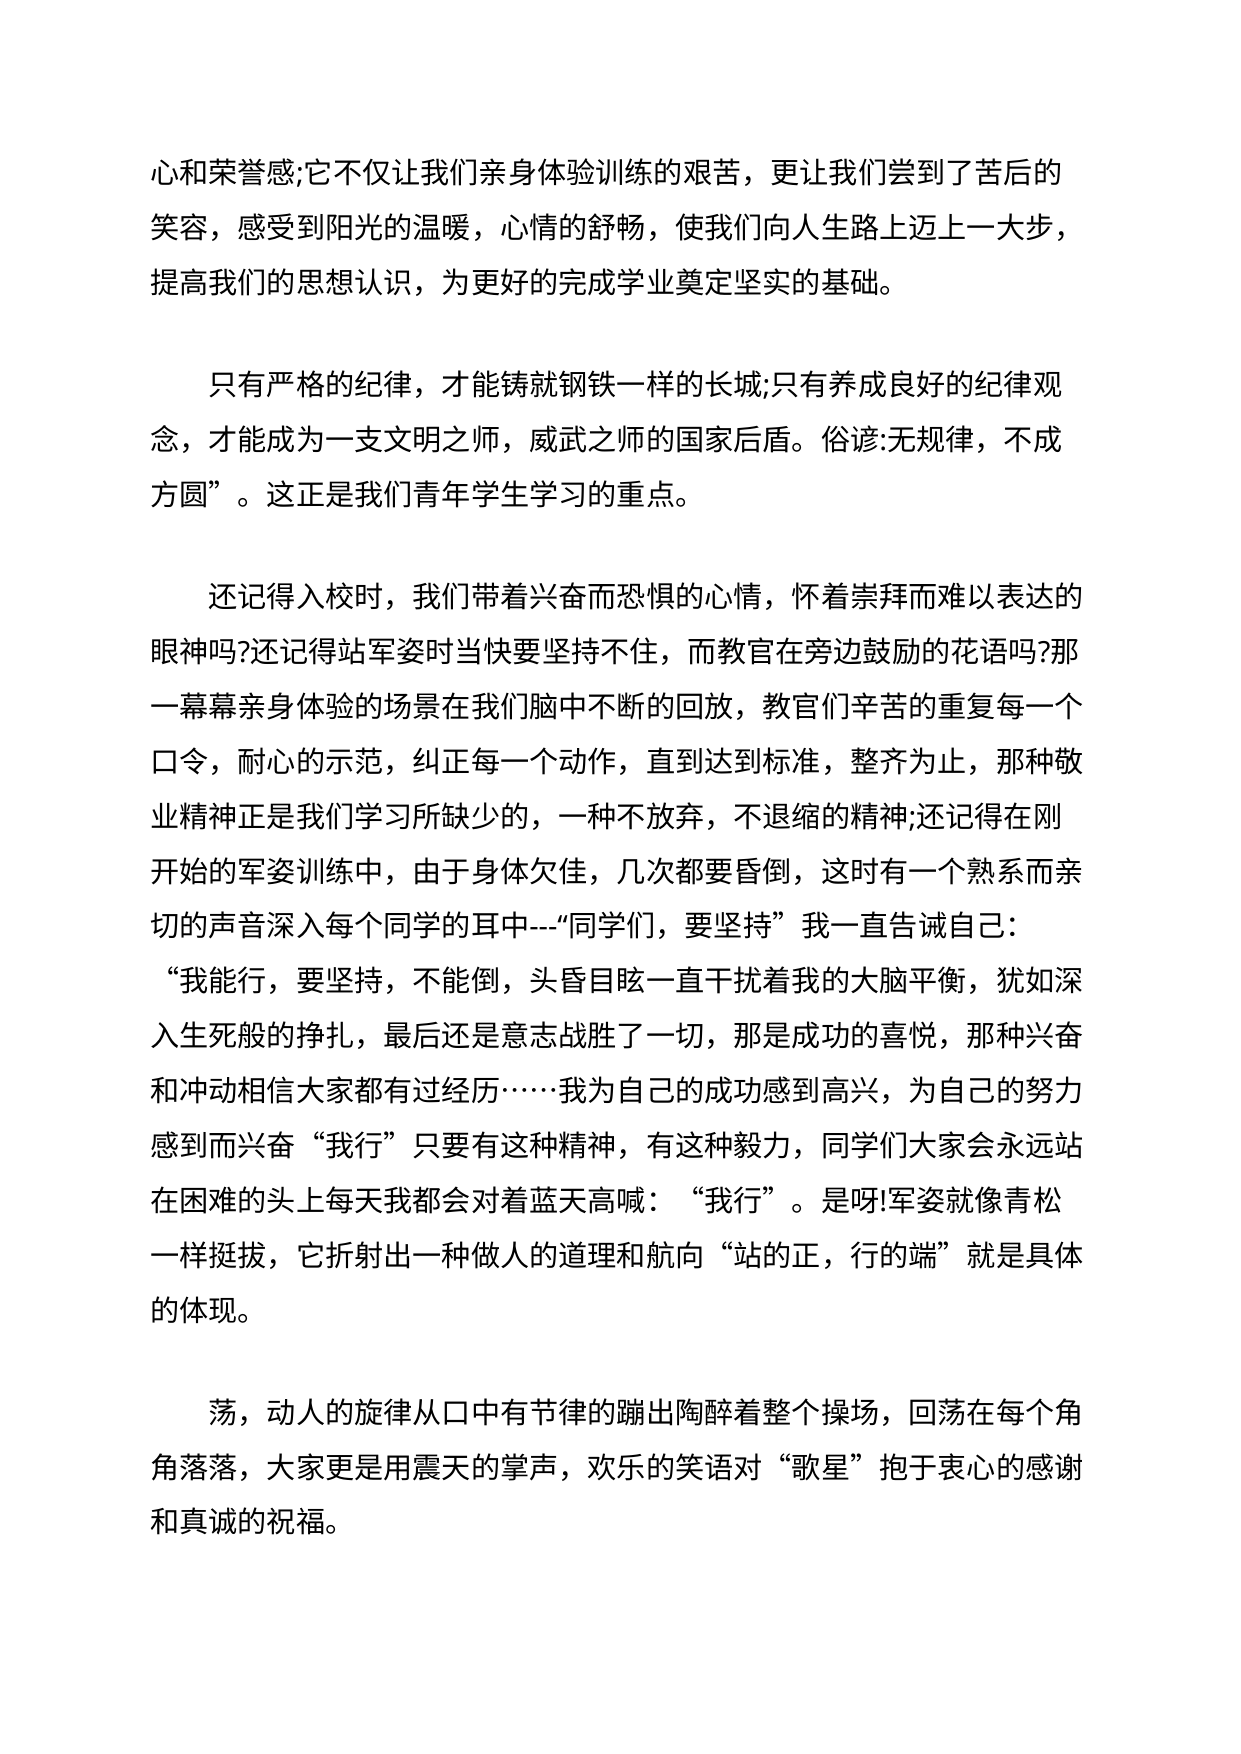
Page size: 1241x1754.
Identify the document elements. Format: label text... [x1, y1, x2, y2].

text 荡，动人的旋律从口中有节律的蹦出陶醉着整个操场，回荡在每个角角落落，大家更是用震天的掌声，欢乐的笑语对“歌星”抱于衷心的感谢和真诚的祝福。 [150, 1389, 1090, 1541]
text 只有严格的纪律，才能铸就钢铁一样的长城;只有养成良好的纪律观念，才能成为一支文明之师，威武之师的国家后盾。俗谚:无规律，不成方圆”。这正是我们青年学生学习的重点。 [150, 362, 1090, 514]
text 还记得入校时，我们带着兴奋而恐惧的心情，怀着崇拜而难以表达的眼神吗?还记得站军姿时当快要坚持不住，而教官在旁边鼓励的花语吗?那一幕幕亲身体验的场景在我们脑中不断的回放，教官们辛苦的重复每一个口令，耐心的示范，纠正每一个动作，直到达到标准，整齐为止，那种敬业精神正是我们学习所缺少的，一种不放弃，不退缩的精神;还记得在刚开始的军姿训练中，由于身体欠佳，几次都要昏倒，这时有一个熟系而亲切的声音深入每个同学的耳中---“同学们，要坚持”我一直告诫自己：“我能行，要坚持，不能倒，头昏目眩一直干扰着我的大脑平衡，犹如深入生死般的挣扎，最后还是意志战胜了一切，那是成功的喜悦，那种兴奋和冲动相信大家都有过经历……我为自己的成功感到高兴，为自己的努力感到而兴奋“我行”只要有这种精神，有这种毅力，同学们大家会永远站在困难的头上每天我都会对着蓝天高喊：“我行”。是呀!军姿就像青松一样挺拔，它折射出一种做人的道理和航向“站的正，行的端”就是具体的体现。 [150, 573, 1090, 1330]
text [150, 150, 1090, 302]
